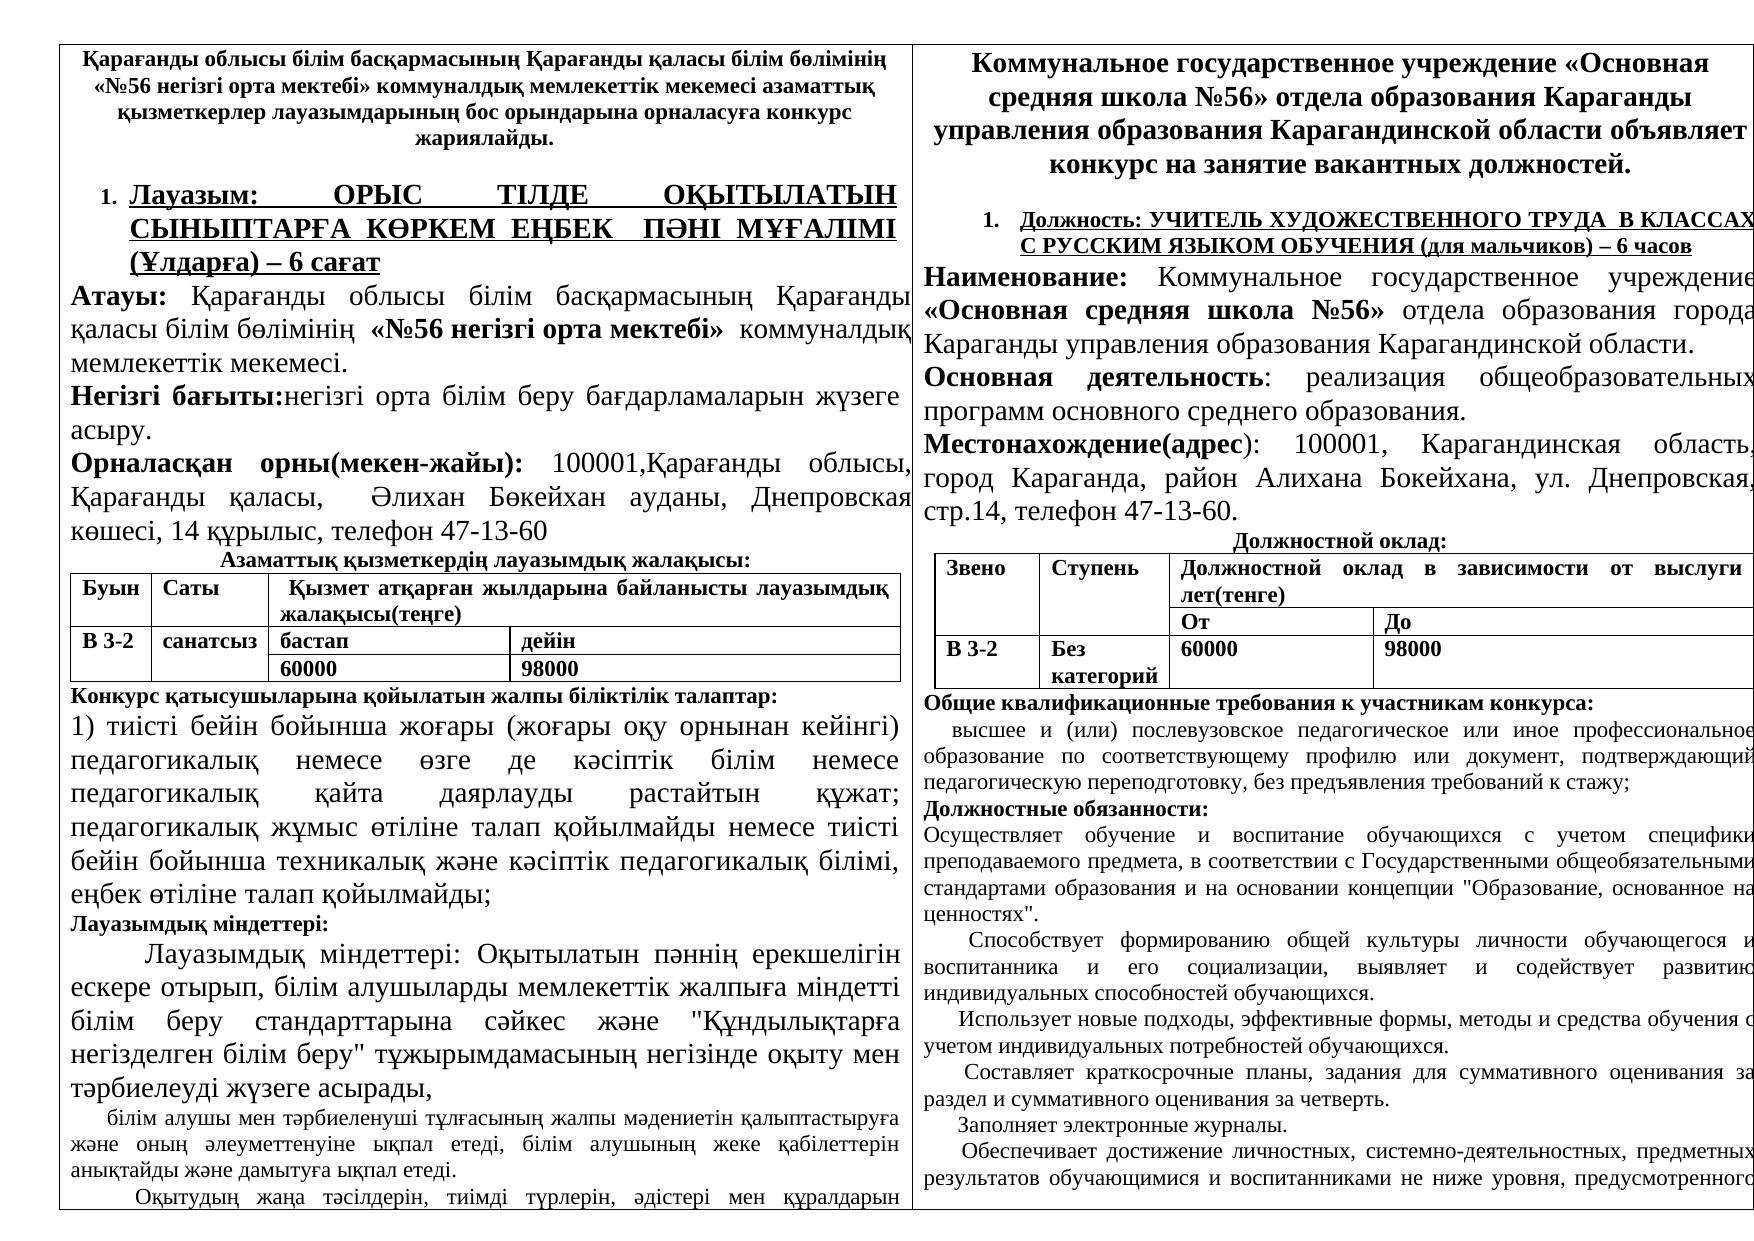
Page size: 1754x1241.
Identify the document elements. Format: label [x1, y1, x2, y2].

table_header [60, 45, 912, 1209]
table_header [913, 45, 1753, 1209]
